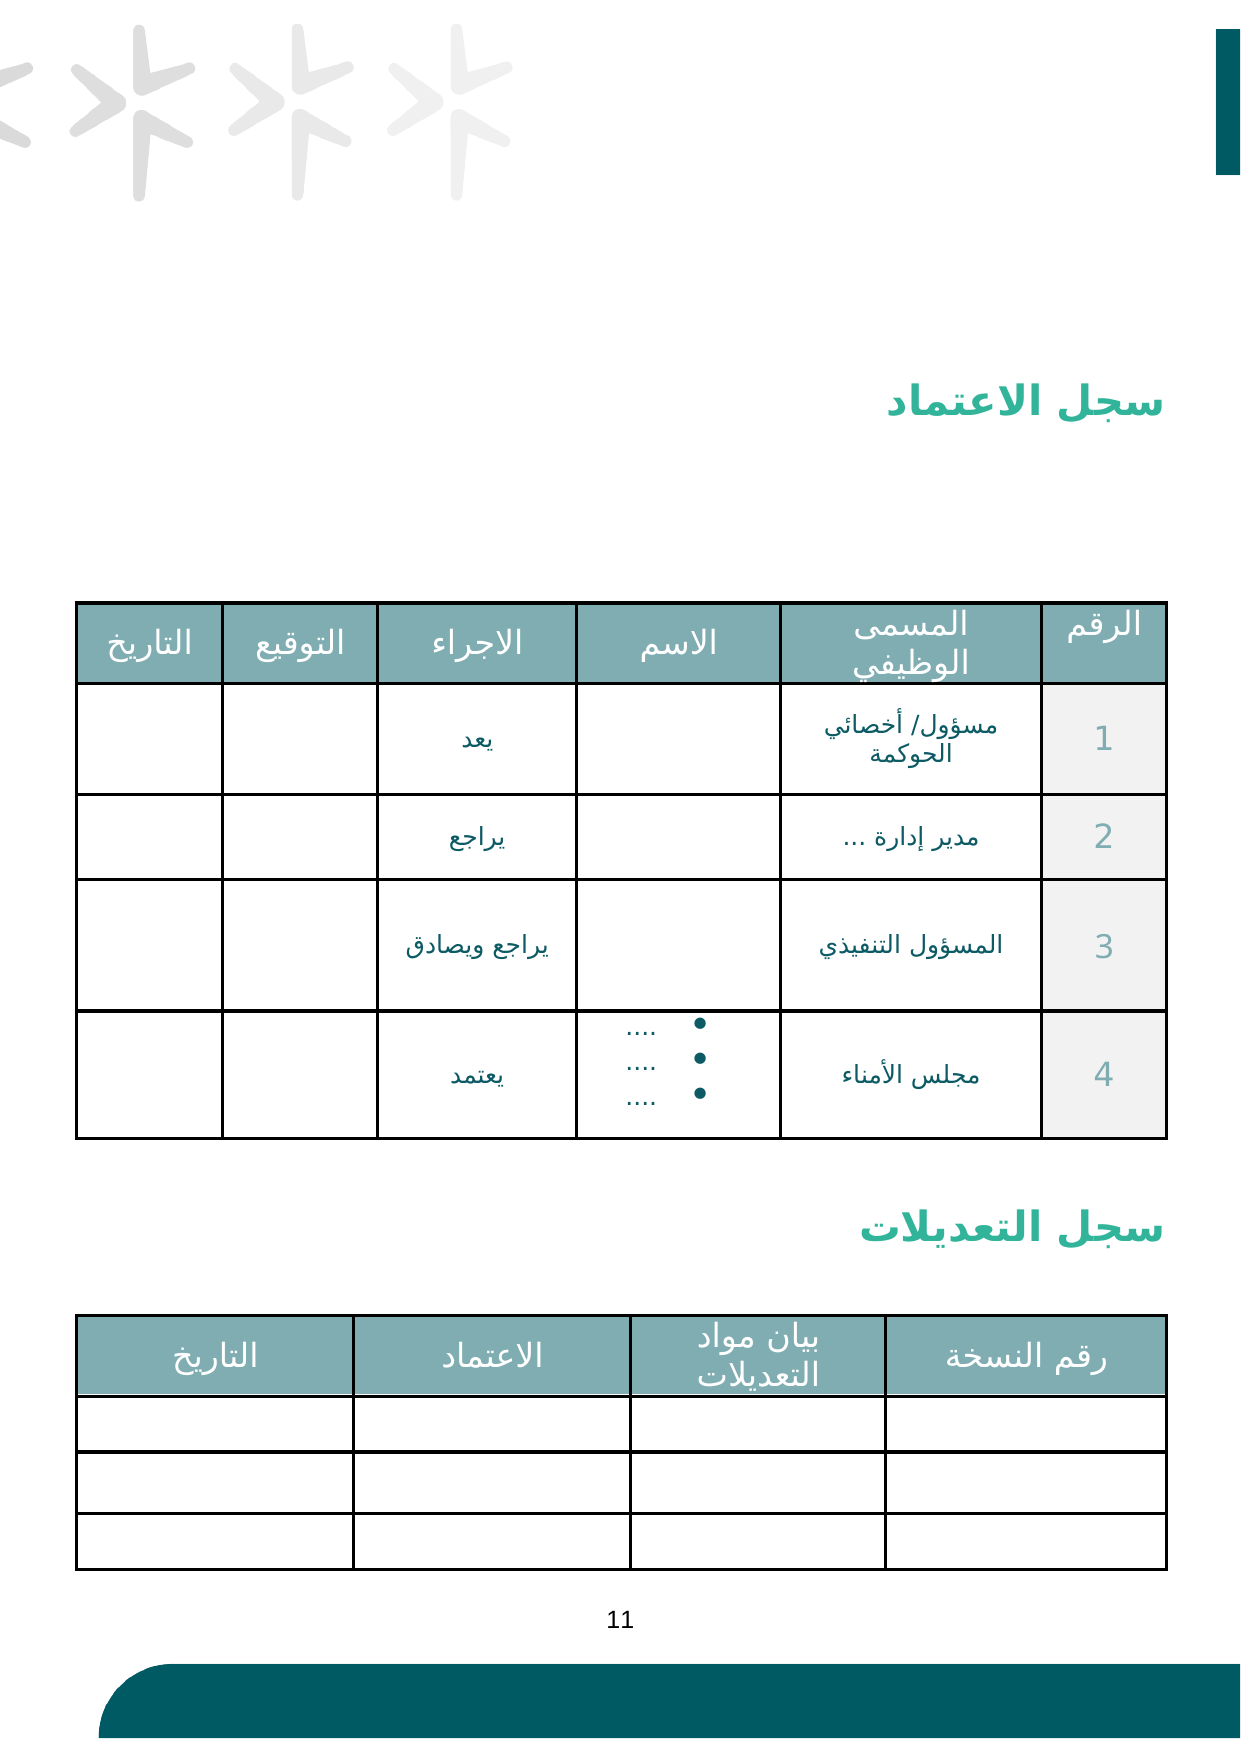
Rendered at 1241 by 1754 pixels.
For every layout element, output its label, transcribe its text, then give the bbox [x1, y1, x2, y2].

table_cell [224, 685, 376, 793]
table_cell [224, 1013, 376, 1137]
table_cell [78, 1515, 352, 1568]
table_header الاعتماد [355, 1317, 629, 1394]
table_cell [78, 881, 221, 1009]
table_cell .... .... .... [578, 1013, 779, 1137]
table_header الاجراء [379, 605, 575, 682]
table_cell [224, 796, 376, 878]
table_cell [355, 1515, 629, 1568]
table_header التوقيع [224, 605, 376, 682]
table_cell [887, 1515, 1165, 1568]
table_cell [887, 1398, 1165, 1450]
table_cell [578, 796, 779, 878]
table_cell 1 [1043, 685, 1165, 793]
table_cell [632, 1398, 884, 1450]
table_header التاريخ [78, 605, 221, 682]
table_cell [355, 1454, 629, 1512]
table_cell مسؤول/ أخصائي الحوكمة [782, 685, 1040, 793]
table_cell يراجع [379, 796, 575, 878]
table_header التاريخ [78, 1317, 352, 1394]
table_cell يعتمد [379, 1013, 575, 1137]
table_cell [887, 1454, 1165, 1512]
table_cell [78, 685, 221, 793]
table_header رقم النسخة [887, 1317, 1165, 1394]
table_cell مدير إدارة ... [782, 796, 1040, 878]
table_cell يعد [379, 685, 575, 793]
table_cell [578, 881, 779, 1009]
picture [0, 0, 1241, 1754]
table_cell مجلس الأمناء [782, 1013, 1040, 1137]
table_cell 4 [1043, 1013, 1165, 1137]
table_header الرقم [1043, 605, 1165, 682]
table_cell [78, 1454, 352, 1512]
table_header الاسم [578, 605, 779, 682]
text سجل الاعتماد [75, 377, 1165, 425]
table_cell [632, 1454, 884, 1512]
table_cell 2 [1043, 796, 1165, 878]
table_cell [632, 1515, 884, 1568]
table_cell [78, 796, 221, 878]
table_header بيان مواد التعديلات [632, 1317, 884, 1394]
table_cell [78, 1398, 352, 1450]
text سجل التعديلات [75, 1203, 1165, 1251]
table_cell [355, 1398, 629, 1450]
table_cell [78, 1013, 221, 1137]
table_cell [224, 881, 376, 1009]
table_cell [578, 685, 779, 793]
table_cell المسؤول التنفيذي [782, 881, 1040, 1009]
table_cell يراجع ويصادق [379, 881, 575, 1009]
table_header المسمى الوظيفي [782, 605, 1040, 682]
table_cell 3 [1043, 881, 1165, 1009]
